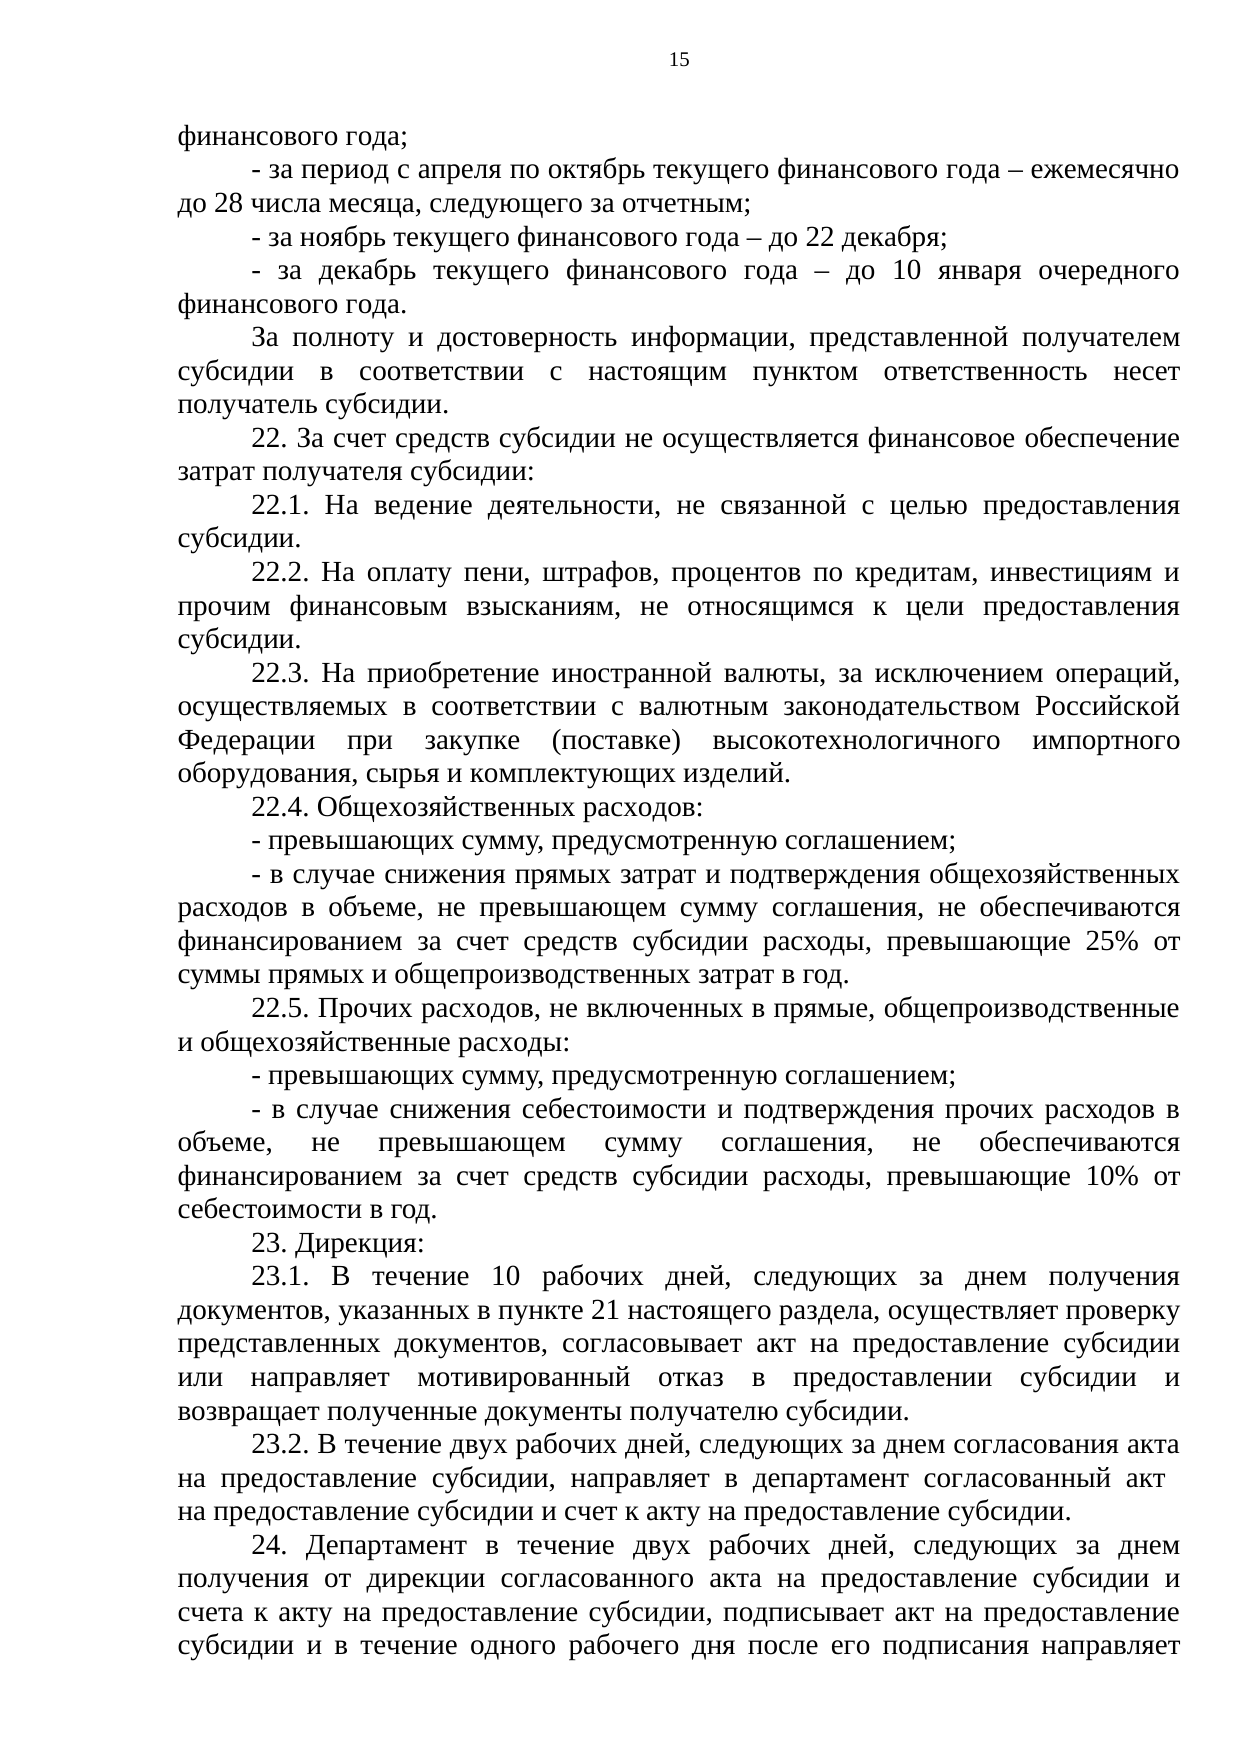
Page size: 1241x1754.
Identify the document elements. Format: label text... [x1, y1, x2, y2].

text 23. Дирекция: [177, 1225, 1181, 1258]
text За полноту и достоверность информации, представленной получателем субсидии в соответствии с настоящим пунктом ответственность несет получатель субсидии. [177, 319, 1181, 420]
text - за ноябрь текущего финансового года – до 22 декабря; [177, 219, 1181, 252]
text 22.1. На ведение деятельности, не связанной с целью предоставления субсидии. [177, 487, 1181, 554]
text - в случае снижения себестоимости и подтверждения прочих расходов в объеме, не превышающем сумму соглашения, не обеспечиваются финансированием за счет средств субсидии расходы, превышающие 10% от себестоимости в год. [177, 1091, 1181, 1225]
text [177, 1527, 1181, 1661]
text 22.3. На приобретение иностранной валюты, за исключением операций, осуществляемых в соответствии с валютным законодательством Российской Федерации при закупке (поставке) высокотехнологичного импортного оборудования, сырья и комплектующих изделий. [177, 655, 1181, 789]
text - за декабрь текущего финансового года – до 10 января очередного финансового года. [177, 252, 1181, 319]
text - в случае снижения прямых затрат и подтверждения общехозяйственных расходов в объеме, не превышающем сумму соглашения, не обеспечиваются финансированием за счет средств субсидии расходы, превышающие 25% от суммы прямых и общепроизводственных затрат в год. [177, 856, 1181, 990]
text 22. За счет средств субсидии не осуществляется финансовое обеспечение затрат получателя субсидии: [177, 420, 1181, 487]
text 23.2. В течение двух рабочих дней, следующих за днем согласования акта на предоставление субсидии, направляет в департамент согласованный акт на предоставление субсидии и счет к акту на предоставление субсидии. [177, 1426, 1181, 1527]
text - за период с апреля по октябрь текущего финансового года – ежемесячно до 28 числа месяца, следующего за отчетным; [177, 152, 1181, 219]
text 23.1. В течение 10 рабочих дней, следующих за днем получения документов, указанных в пункте 21 настоящего раздела, осуществляет проверку представленных документов, согласовывает акт на предоставление субсидии или направляет мотивированный отказ в предоставлении субсидии и возвращает полученные документы получателю субсидии. [177, 1258, 1181, 1426]
text - превышающих сумму, предусмотренную соглашением; [177, 1057, 1181, 1091]
text 22.2. На оплату пени, штрафов, процентов по кредитам, инвестициям и прочим финансовым взысканиям, не относящимся к цели предоставления субсидии. [177, 554, 1181, 655]
text - превышающих сумму, предусмотренную соглашением; [177, 822, 1181, 856]
text 22.5. Прочих расходов, не включенных в прямые, общепроизводственные и общехозяйственные расходы: [177, 990, 1181, 1057]
text 22.4. Общехозяйственных расходов: [177, 789, 1181, 822]
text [177, 118, 1181, 152]
